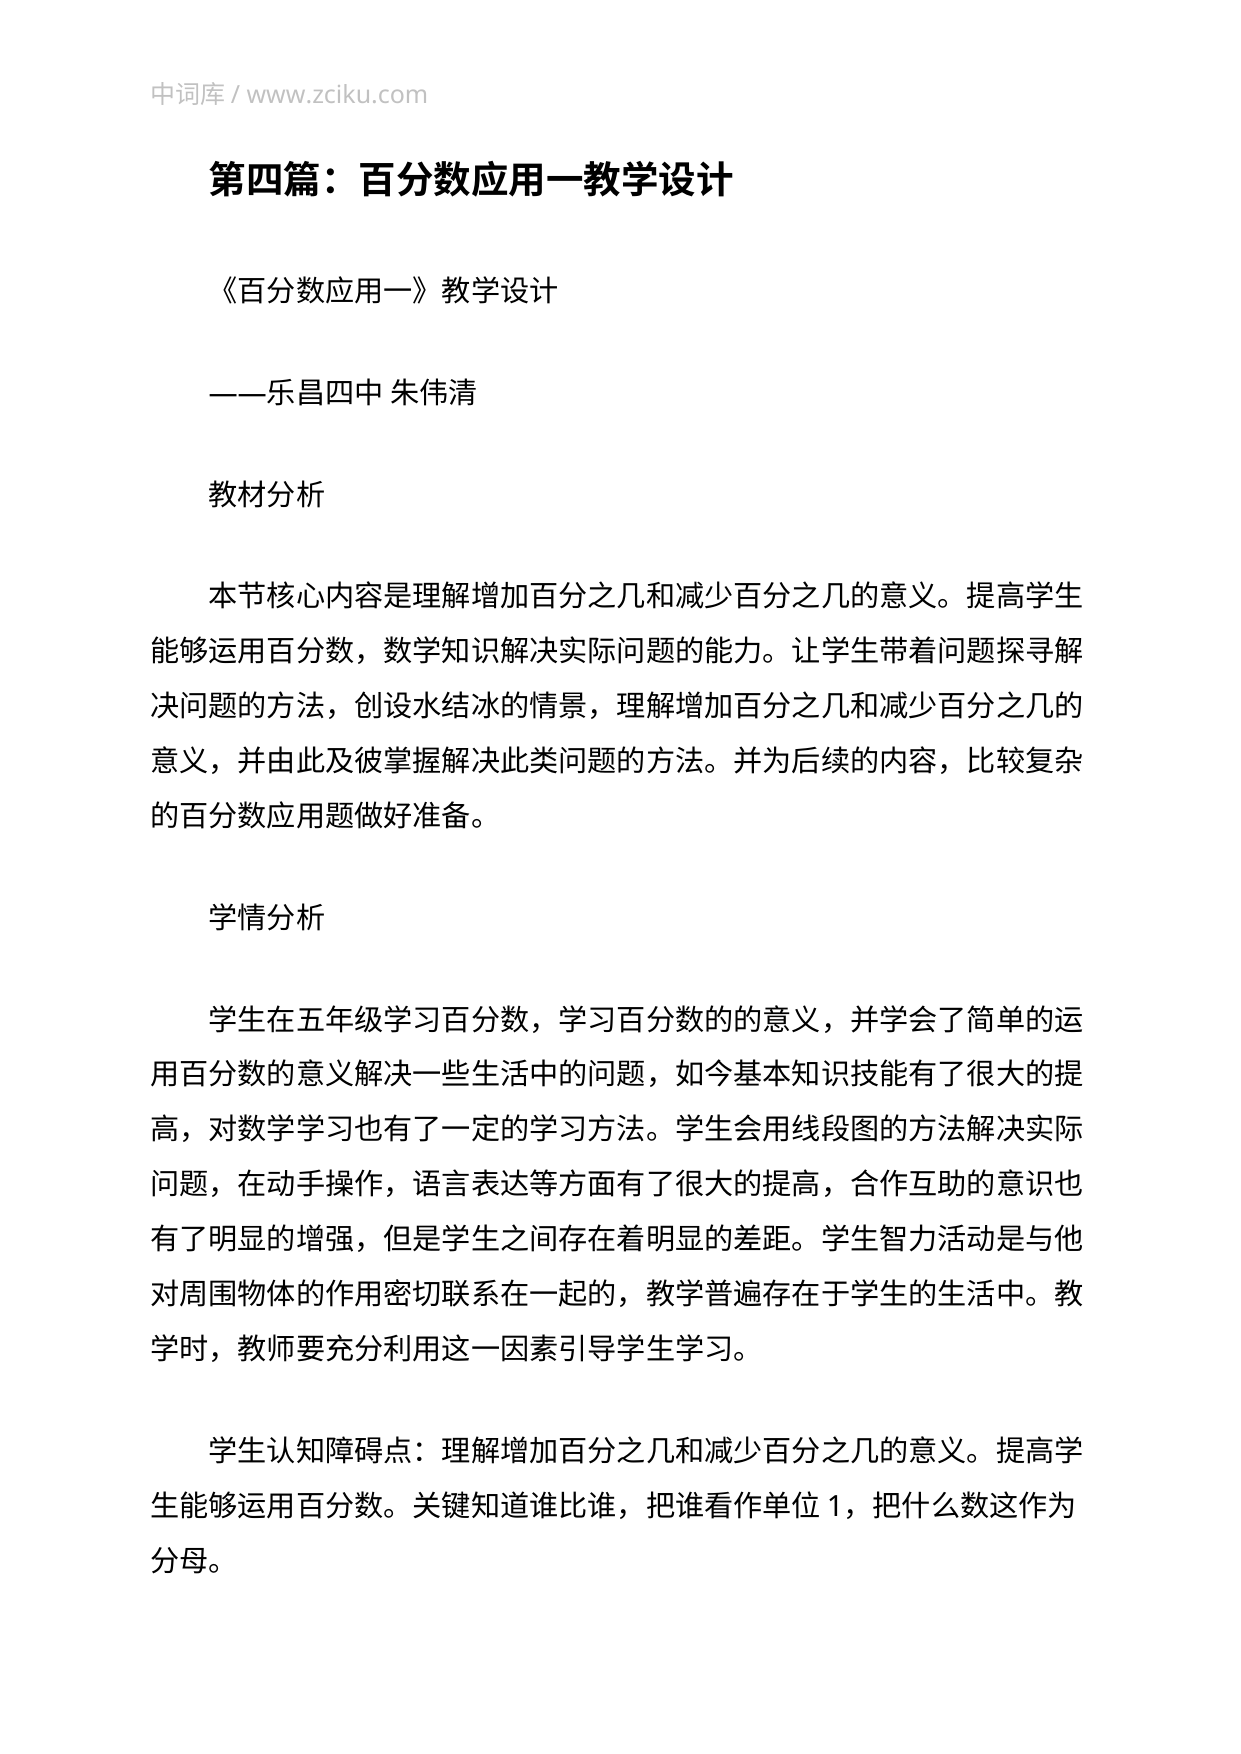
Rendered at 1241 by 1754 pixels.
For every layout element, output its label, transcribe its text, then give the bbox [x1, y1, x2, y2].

text 学生在五年级学习百分数，学习百分数的的意义，并学会了简单的运用百分数的意义解决一些生活中的问题，如今基本知识技能有了很大的提高，对数学学习也有了一定的学习方法。学生会用线段图的方法解决实际问题，在动手操作，语言表达等方面有了很大的提高，合作互助的意识也有了明显的增强，但是学生之间存在着明显的差距。学生智力活动是与他对周围物体的作用密切联系在一起的，教学普遍存在于学生的生活中。教学时，教师要充分利用这一因素引导学生学习。 [150, 996, 1090, 1368]
text 第四篇：百分数应用一教学设计 [150, 150, 1090, 204]
text ——乐昌四中 朱伟清 [150, 369, 1090, 412]
text 《百分数应用一》教学设计 [150, 267, 1090, 310]
text 学情分析 [150, 894, 1090, 937]
text 教材分析 [150, 471, 1090, 513]
text 本节核心内容是理解增加百分之几和减少百分之几的意义。提高学生能够运用百分数，数学知识解决实际问题的能力。让学生带着问题探寻解决问题的方法，创设水结冰的情景，理解增加百分之几和减少百分之几的意义，并由此及彼掌握解决此类问题的方法。并为后续的内容，比较复杂的百分数应用题做好准备。 [150, 573, 1090, 835]
text 学生认知障碍点：理解增加百分之几和减少百分之几的意义。提高学生能够运用百分数。关键知道谁比谁，把谁看作单位1，把什么数这作为分母。 [150, 1427, 1090, 1579]
